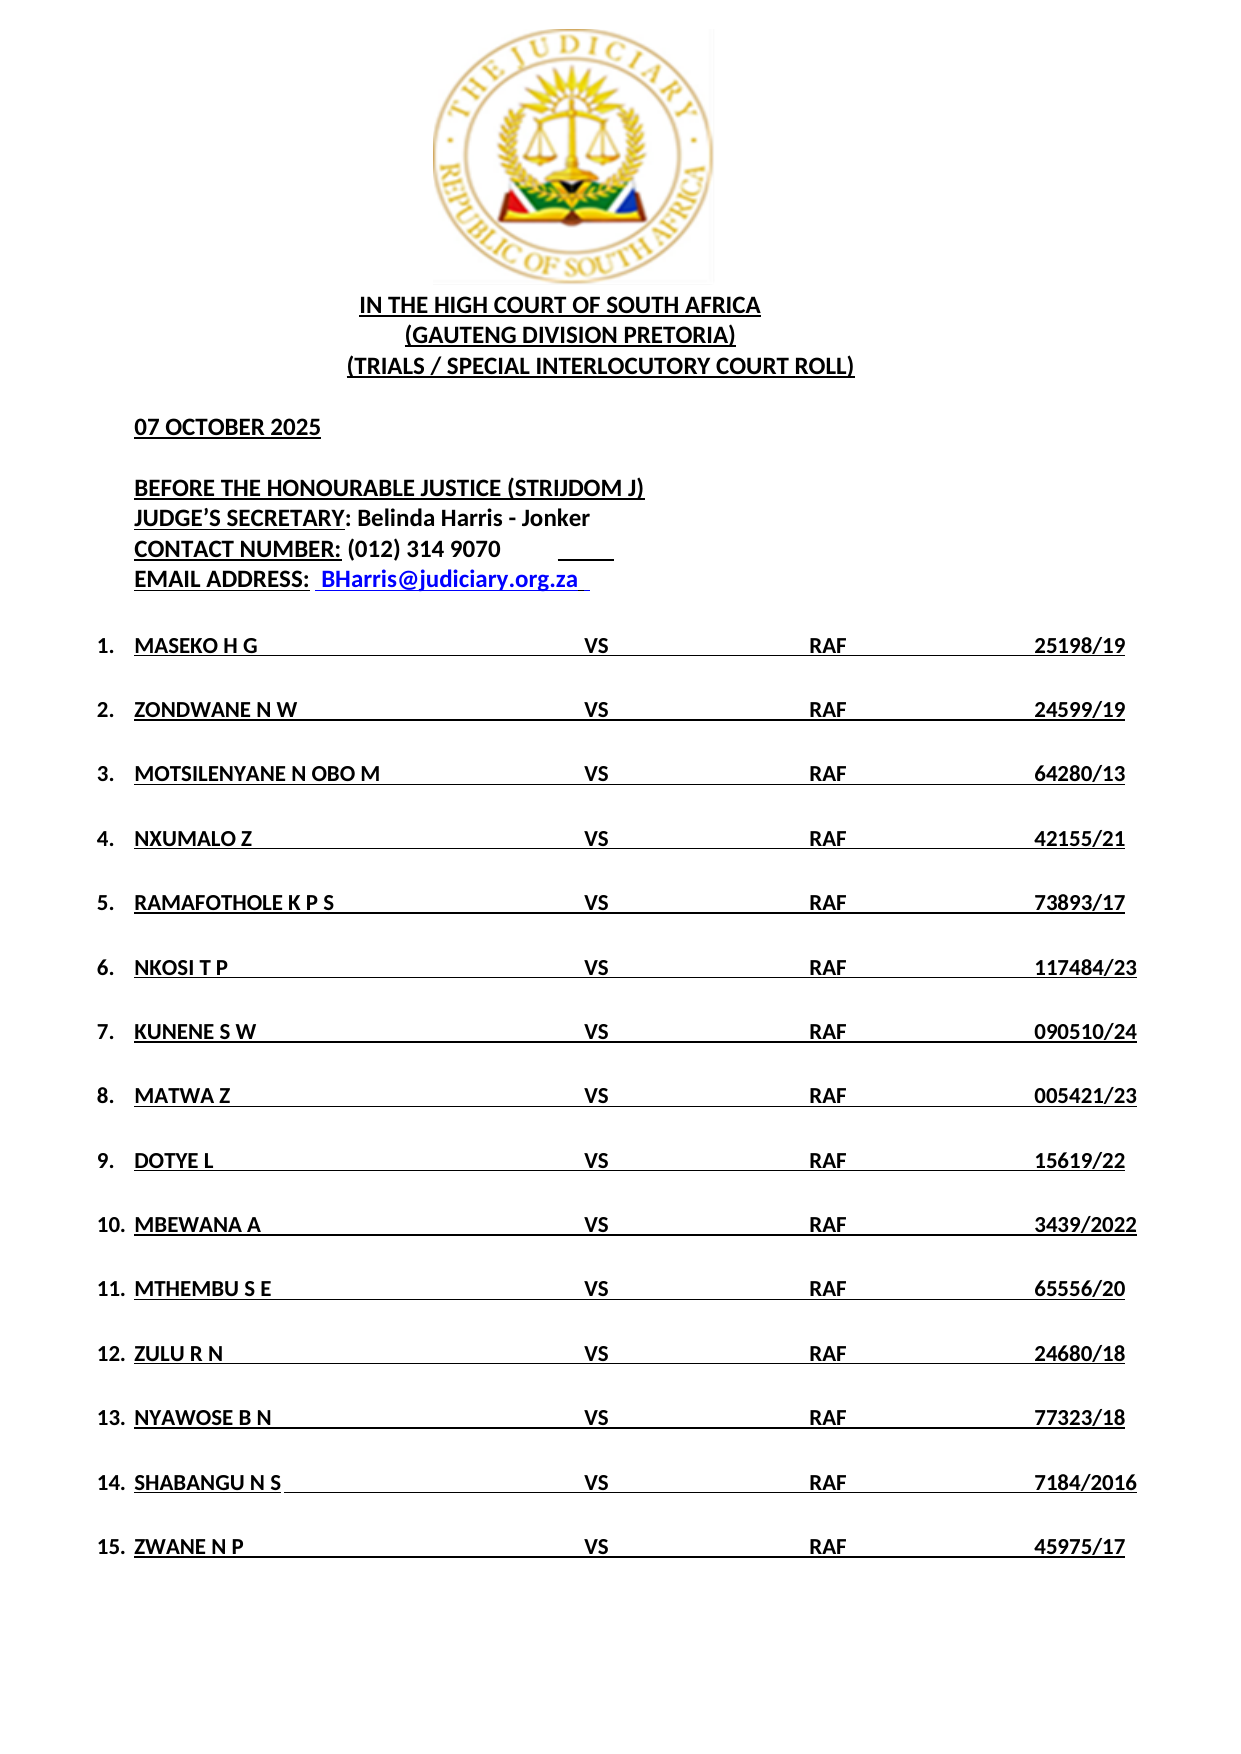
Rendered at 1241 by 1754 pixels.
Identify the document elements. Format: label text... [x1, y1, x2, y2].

text BEFORE THE HONOURABLE JUSTICE (STRIJDOM J) [59, 472, 1137, 503]
text IN THE HIGH COURT OF SOUTH AFRICA [359, 289, 1137, 319]
list NYAWOSE B N VS RAF 77323/18 [97, 1403, 1137, 1431]
list KUNENE S W VS RAF 090510/24 [97, 1017, 1137, 1045]
list NKOSI T P VS RAF 117484/23 [97, 953, 1137, 981]
list MOTSILENYANE N OBO M VS RAF 64280/13 [97, 759, 1137, 788]
text (TRIALS / SPECIAL INTERLOCUTORY COURT ROLL) [284, 350, 1137, 381]
list SHABANGU N S VS RAF 7184/2016 [97, 1468, 1137, 1496]
list MTHEMBU S E VS RAF 65556/20 [97, 1274, 1137, 1303]
list EMAIL ADDRESS: BHarris@judiciary.org.za [134, 564, 1137, 594]
picture [433, 29, 719, 289]
text CONTACT NUMBER: (012) 314 9070 [59, 533, 1137, 564]
text JUDGE’S SECRETARY: Belinda Harris - Jonker [59, 503, 1137, 533]
list MBEWANA A VS RAF 3439/2022 [97, 1210, 1137, 1238]
list ZWANE N P VS RAF 45975/17 [97, 1532, 1137, 1560]
list MASEKO H G VS RAF 25198/19 [97, 631, 1137, 659]
list ZONDWANE N W VS RAF 24599/19 [97, 695, 1137, 723]
list MATWA Z VS RAF 005421/23 [97, 1081, 1137, 1109]
text 07 OCTOBER 2025 [59, 411, 1137, 442]
list ZULU R N VS RAF 24680/18 [97, 1339, 1137, 1367]
list DOTYE L VS RAF 15619/22 [97, 1146, 1137, 1174]
list RAMAFOTHOLE K P S VS RAF 73893/17 [97, 888, 1137, 916]
text (GAUTENG DIVISION PRETORIA) [284, 319, 1137, 350]
list NXUMALO Z VS RAF 42155/21 [97, 824, 1137, 852]
